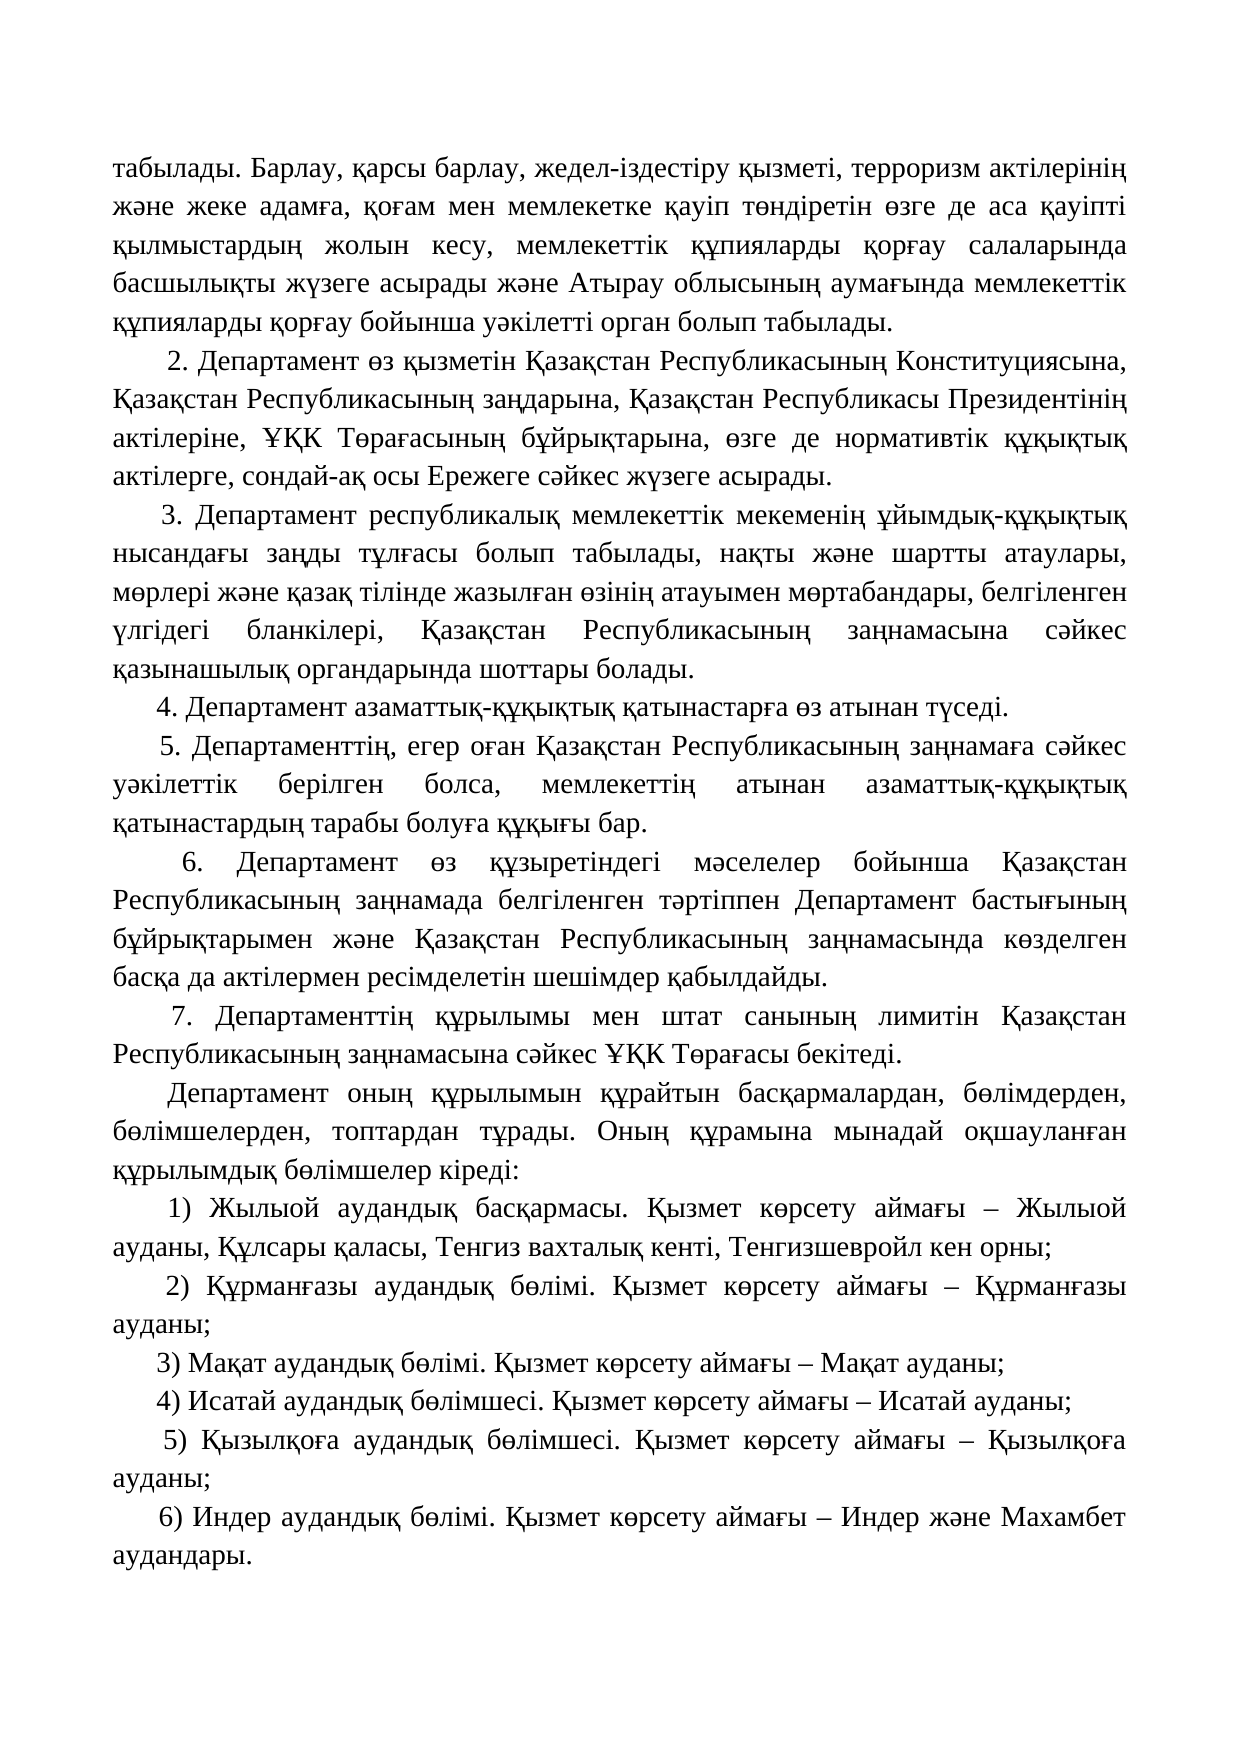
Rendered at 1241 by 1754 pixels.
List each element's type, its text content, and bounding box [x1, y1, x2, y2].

text 3) Мақат аудандық бөлімі. Қызмет көрсету аймағы – Мақат ауданы; [112, 1345, 1128, 1378]
text 4. Департамент азаматтық-құқықтық қатынастарға өз атынан түседі. [112, 689, 1128, 723]
text 5. Департаменттің, егер оған Қазақстан Республикасының заңнамаға сәйкес уәкілеттік берілген болса, мемлекеттің атынан азаматтық-құқықтық қатынастардың тарабы болуға құқығы бар. [112, 728, 1128, 839]
text 1) Жылыой аудандық басқармасы. Қызмет көрсету аймағы – Жылыой ауданы, Құлсары қаласы, Тенгиз вахталық кенті, Тенгизшевройл кен орны; [112, 1191, 1128, 1263]
text 2) Құрманғазы аудандық бөлімі. Қызмет көрсету аймағы – Құрманғазы ауданы; [112, 1268, 1128, 1340]
text Департамент оның құрылымын құрайтын басқармалардан, бөлімдерден, бөлімшелерден, топтардан тұрады. Оның құрамына мынадай оқшауланған құрылымдық бөлімшелер кіреді: [112, 1075, 1128, 1186]
text 2. Департамент өз қызметін Қазақстан Республикасының Конституциясына, Қазақстан Республикасының заңдарына, Қазақстан Республикасы Президентінің актілеріне, ҰҚК Төрағасының бұйрықтарына, өзге де нормативтік құқықтық актілерге, сондай-ақ осы Ережеге сәйкес жүзеге асырады. [112, 343, 1128, 492]
text 3. Департамент республикалық мемлекеттік мекеменің ұйымдық-құқықтық нысандағы заңды тұлғасы болып табылады, нақты және шартты атаулары, мөрлері және қазақ тілінде жазылған өзінің атауымен мөртабандары, белгіленген үлгідегі бланкілері, Қазақстан Республикасының заңнамасына сәйкес қазынашылық органдарында шоттары болады. [112, 497, 1128, 684]
text 5) Қызылқоға аудандық бөлімшесі. Қызмет көрсету аймағы – Қызылқоға ауданы; [112, 1422, 1128, 1494]
text 4) Исатай аудандық бөлімшесі. Қызмет көрсету аймағы – Исатай ауданы; [112, 1383, 1128, 1417]
text 6) Индер аудандық бөлімі. Қызмет көрсету аймағы – Индер және Махамбет аудандары. [112, 1499, 1128, 1571]
text 7. Департаменттің құрылымы мен штат санының лимитін Қазақстан Республикасының заңнамасына сәйкес ҰҚК Төрағасы бекітеді. [112, 998, 1128, 1070]
text 6. Департамент өз құзыретіндегі мәселелер бойынша Қазақстан Республикасының заңнамада белгіленген тәртіппен Департамент бастығының бұйрықтарымен және Қазақстан Республикасының заңнамасында көзделген басқа да актілермен ресімделетін шешімдер қабылдайды. [112, 844, 1128, 993]
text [112, 150, 1128, 338]
